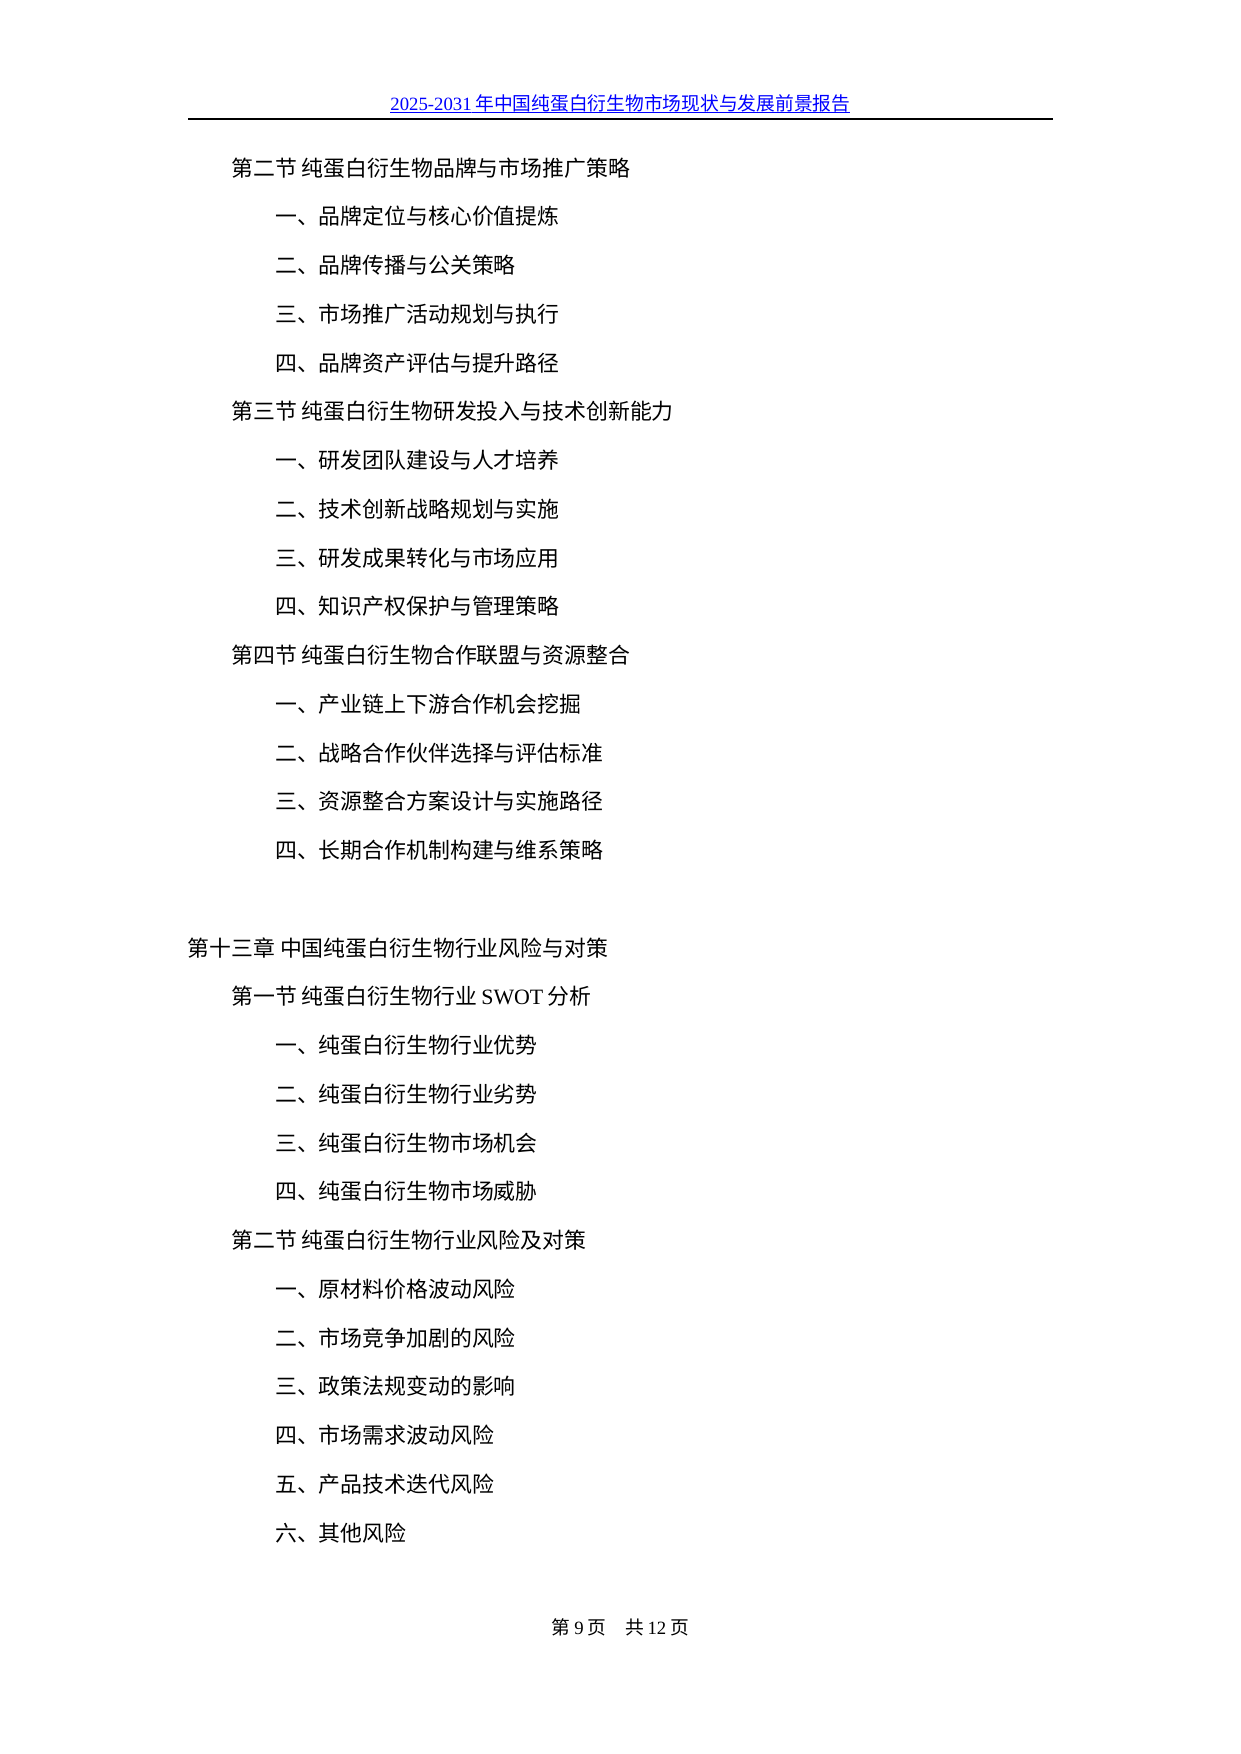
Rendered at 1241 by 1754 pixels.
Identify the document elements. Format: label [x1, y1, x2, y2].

text [187, 150, 1053, 1548]
